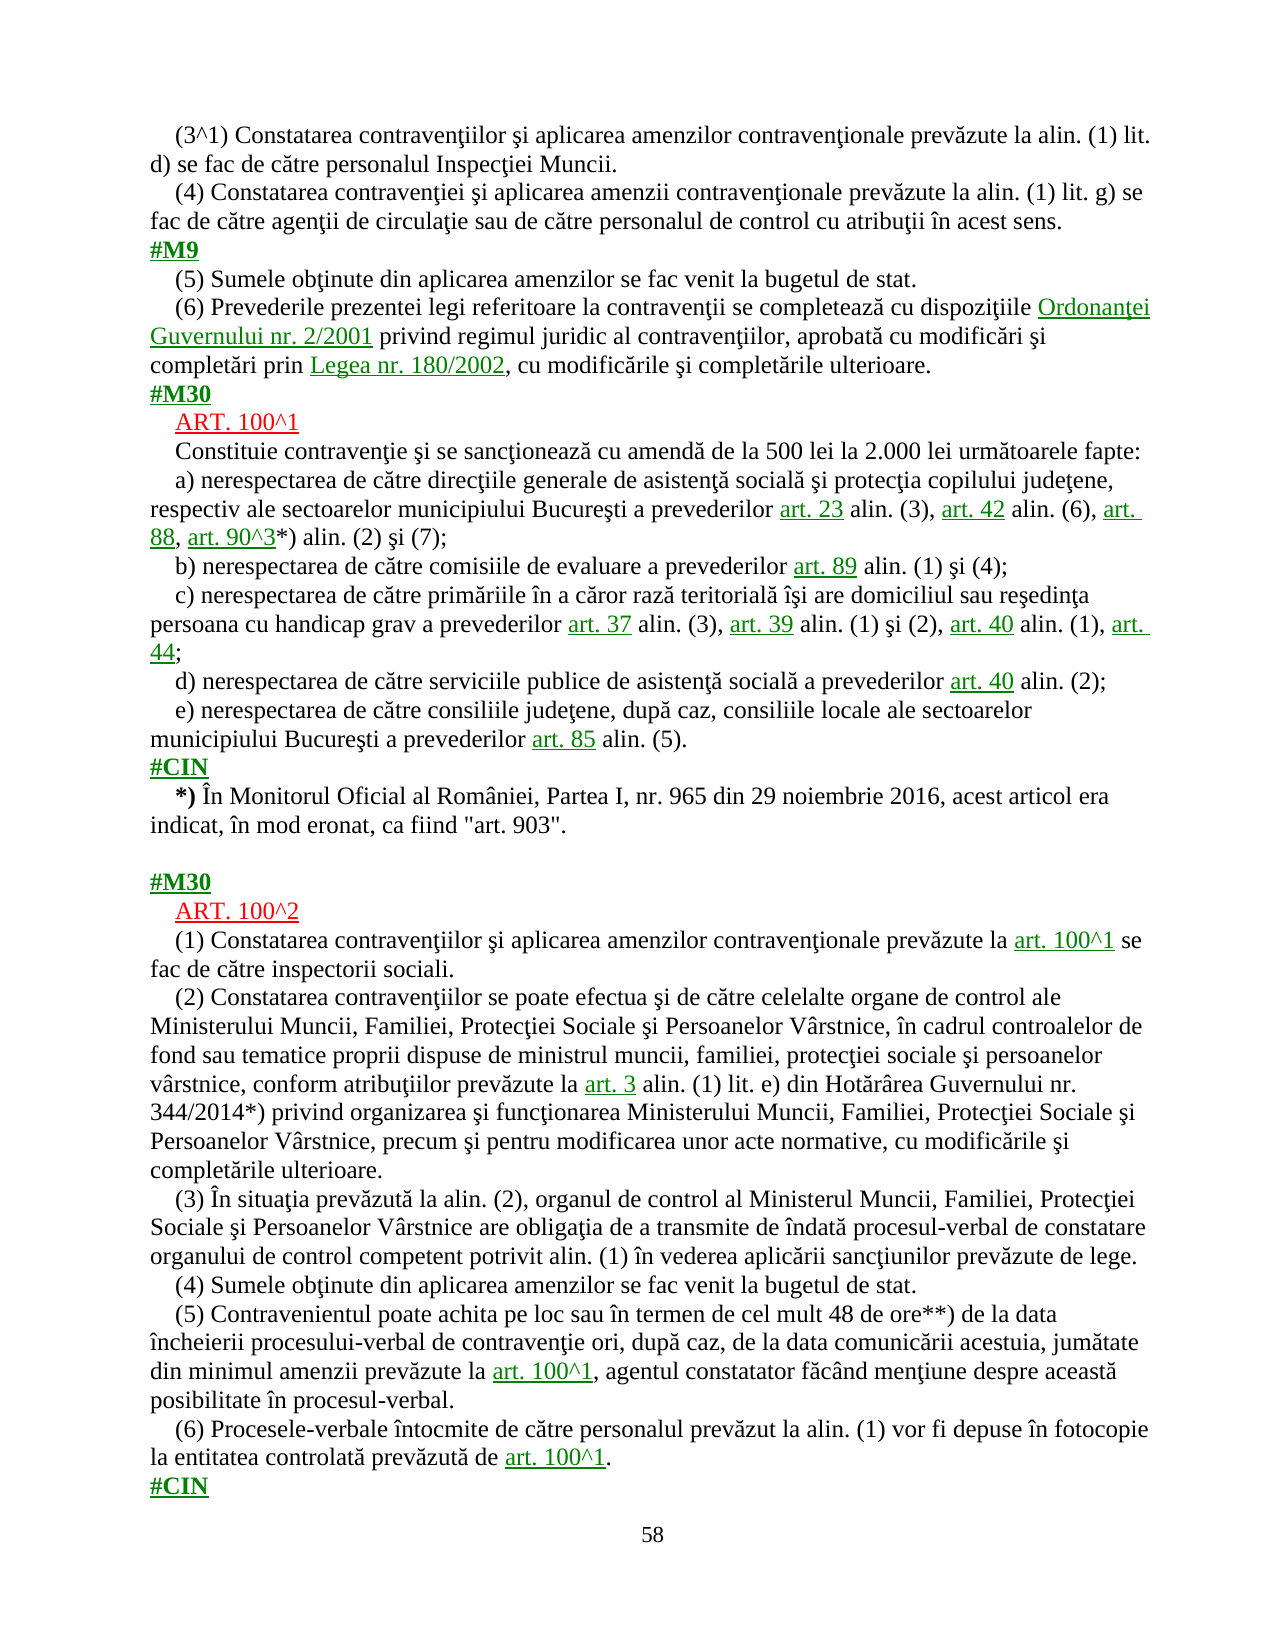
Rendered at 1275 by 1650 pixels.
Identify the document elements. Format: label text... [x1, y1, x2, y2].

text b) nerespectarea de către comisiile de evaluare a prevederilor art. 89 alin. (1) şi (4); [150, 551, 1155, 580]
text #M30 [150, 379, 1155, 407]
text c) nerespectarea de către primăriile în a căror rază teritorială îşi are domiciliul sau reşedinţa persoana cu handicap grav a prevederilor art. 37 alin. (3), art. 39 alin. (1) şi (2), art. 40 alin. (1), art. 44; [150, 580, 1155, 666]
text #M30 [150, 867, 1155, 896]
text (3) În situaţia prevăzută la alin. (2), organul de control al Ministerul Muncii, Familiei, Protecţiei Sociale şi Persoanelor Vârstnice are obligaţia de a transmite de îndată procesul-verbal de constatare organului de control competent potrivit alin. (1) în vederea aplicării sancţiunilor prevăzute de lege. [150, 1184, 1155, 1270]
text a) nerespectarea de către direcţiile generale de asistenţă socială şi protecţia copilului judeţene, respectiv ale sectoarelor municipiului Bucureşti a prevederilor art. 23 alin. (3), art. 42 alin. (6), art. 88, art. 90^3*) alin. (2) şi (7); [150, 465, 1155, 551]
text #CIN [150, 752, 1155, 781]
text #M9 [150, 235, 1155, 264]
text d) nerespectarea de către serviciile publice de asistenţă socială a prevederilor art. 40 alin. (2); [150, 666, 1155, 695]
text ART. 100^1 [150, 407, 1155, 436]
text (4) Constatarea contravenţiei şi aplicarea amenzii contravenţionale prevăzute la alin. (1) lit. g) se fac de către agenţii de circulaţie sau de către personalul de control cu atribuţii în acest sens. [150, 177, 1155, 235]
text (5) Sumele obţinute din aplicarea amenzilor se fac venit la bugetul de stat. [150, 264, 1155, 292]
text (3^1) Constatarea contravenţiilor şi aplicarea amenzilor contravenţionale prevăzute la alin. (1) lit. d) se fac de către personalul Inspecţiei Muncii. [150, 120, 1155, 177]
text (1) Constatarea contravenţiilor şi aplicarea amenzilor contravenţionale prevăzute la art. 100^1 se fac de către inspectorii sociali. [150, 925, 1155, 982]
text (4) Sumele obţinute din aplicarea amenzilor se fac venit la bugetul de stat. [150, 1270, 1155, 1299]
text (6) Procesele-verbale întocmite de către personalul prevăzut la alin. (1) vor fi depuse în fotocopie la entitatea controlată prevăzută de art. 100^1. [150, 1414, 1155, 1471]
text *) În Monitorul Oficial al României, Partea I, nr. 965 din 29 noiembrie 2016, acest articol era indicat, în mod eronat, ca fiind "art. 903". [150, 781, 1155, 839]
text #CIN [150, 1471, 1155, 1500]
text Constituie contravenţie şi se sancţionează cu amendă de la 500 lei la 2.000 lei următoarele fapte: [150, 436, 1155, 465]
text (5) Contravenientul poate achita pe loc sau în termen de cel mult 48 de ore**) de la data încheierii procesului-verbal de contravenţie ori, după caz, de la data comunicării acestuia, jumătate din minimul amenzii prevăzute la art. 100^1, agentul constatator făcând menţiune despre această posibilitate în procesul-verbal. [150, 1299, 1155, 1414]
text (2) Constatarea contravenţiilor se poate efectua şi de către celelalte organe de control ale Ministerului Muncii, Familiei, Protecţiei Sociale şi Persoanelor Vârstnice, în cadrul controalelor de fond sau tematice proprii dispuse de ministrul muncii, familiei, protecţiei sociale şi persoanelor vârstnice, conform atribuţiilor prevăzute la art. 3 alin. (1) lit. e) din Hotărârea Guvernului nr. 344/2014*) privind organizarea şi funcţionarea Ministerului Muncii, Familiei, Protecţiei Sociale şi Persoanelor Vârstnice, precum şi pentru modificarea unor acte normative, cu modificările şi completările ulterioare. [150, 982, 1155, 1184]
text e) nerespectarea de către consiliile judeţene, după caz, consiliile locale ale sectoarelor municipiului Bucureşti a prevederilor art. 85 alin. (5). [150, 695, 1155, 752]
text ART. 100^2 [150, 896, 1155, 925]
text (6) Prevederile prezentei legi referitoare la contravenţii se completează cu dispoziţiile Ordonanţei Guvernului nr. 2/2001 privind regimul juridic al contravenţiilor, aprobată cu modificări şi completări prin Legea nr. 180/2002, cu modificările şi completările ulterioare. [150, 292, 1155, 379]
